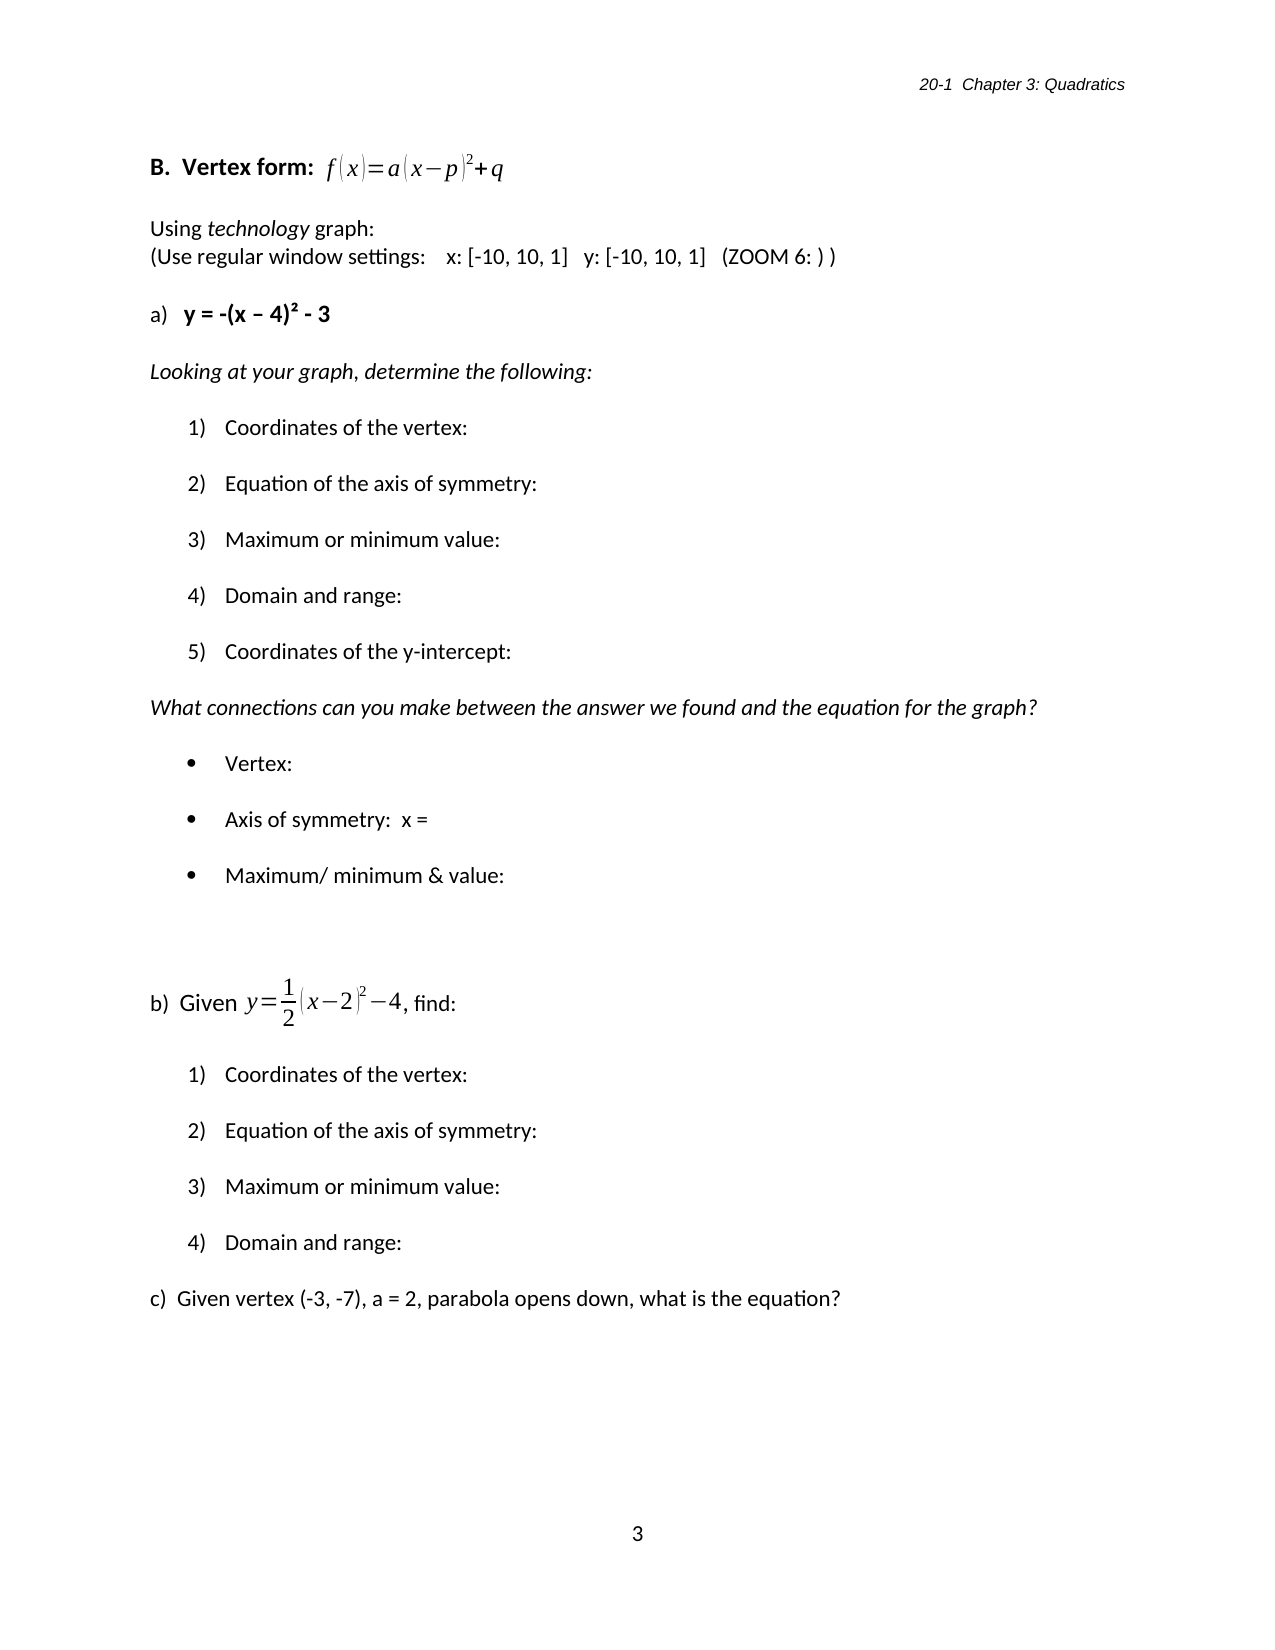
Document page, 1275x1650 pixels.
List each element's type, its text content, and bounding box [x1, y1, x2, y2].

text Looking at your graph, determine the following: [150, 357, 1125, 385]
list Domain and range: [187, 1228, 1125, 1256]
text (Use regular window settings: x: [-10, 10, 1] y: [-10, 10, 1] (ZOOM 6: ) ) [150, 242, 1125, 270]
list Vertex: [187, 749, 1125, 777]
text B. Vertex form: [150, 150, 1125, 184]
list Equation of the axis of symmetry: [187, 469, 1125, 497]
text Using technology graph: [150, 214, 1125, 242]
list Axis of symmetry: x = [187, 805, 1125, 833]
list Coordinates of the vertex: [187, 1060, 1125, 1088]
list Coordinates of the y-intercept: [187, 637, 1125, 665]
text a) y = -(x – 4)² - 3 [150, 298, 1125, 329]
text b) Given , find: [150, 973, 1125, 1032]
list Domain and range: [187, 581, 1125, 609]
list Maximum or minimum value: [187, 1172, 1125, 1200]
text What connections can you make between the answer we found and the equation for the graph? [150, 693, 1125, 721]
list Maximum or minimum value: [187, 525, 1125, 553]
text c) Given vertex (-3, -7), a = 2, parabola opens down, what is the equation? [150, 1284, 1125, 1312]
list Coordinates of the vertex: [187, 413, 1125, 441]
list Equation of the axis of symmetry: [187, 1116, 1125, 1144]
list Maximum/ minimum & value: [187, 861, 1125, 889]
